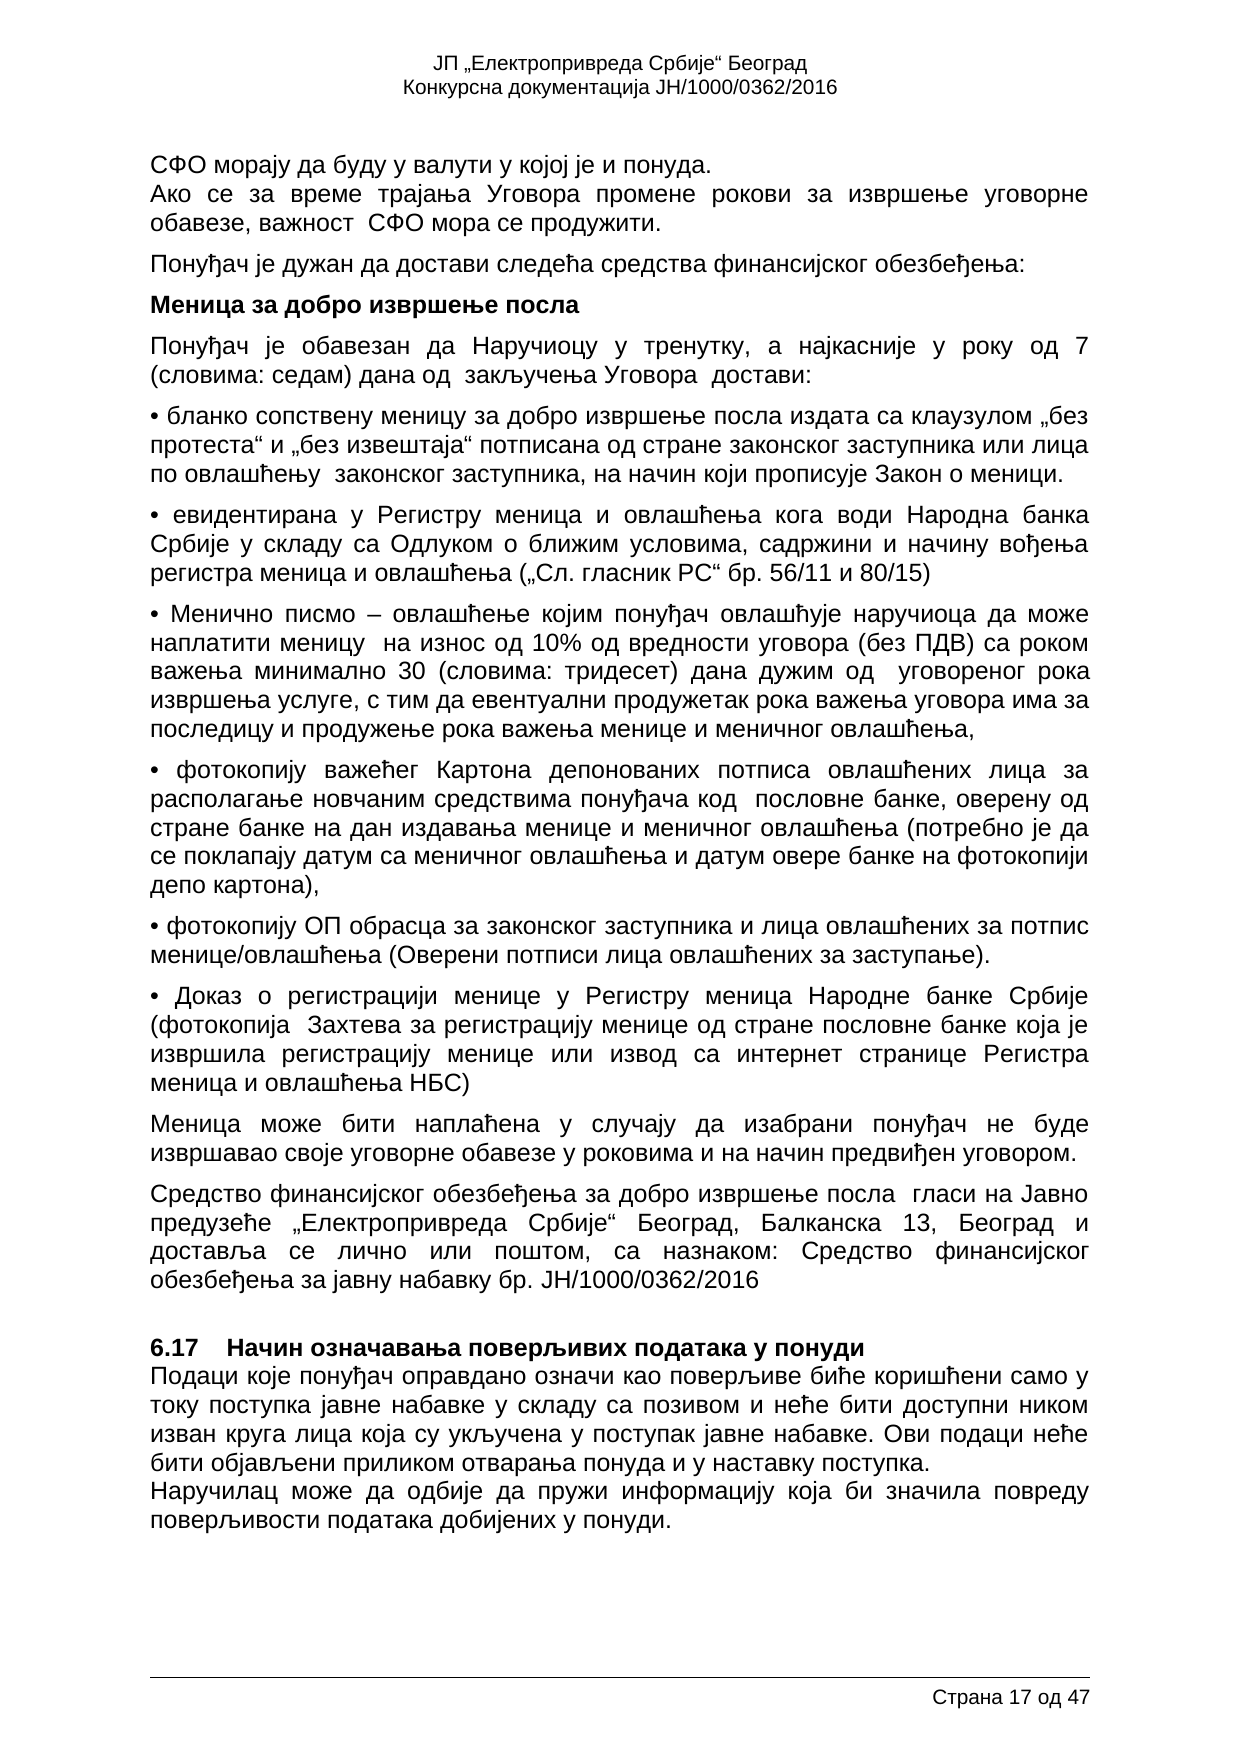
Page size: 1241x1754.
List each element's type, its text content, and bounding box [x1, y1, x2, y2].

text Наручилац може да одбије да пружи информацију која би значила повреду поверљивости података добијених у понуди. [150, 1476, 1090, 1534]
text СФО морају да буду у валути у којој је и понуда. [150, 150, 1090, 179]
text • фотокопију важећег Картона депонованих потписа овлашћених лица за располагање новчаним средствима понуђача код пословне банке, оверену од стране банке на дан издавања менице и меничног овлашћења (потребно је да се поклапају датум са меничног овлашћења и датум овере банке на фотокопији депо картона), [150, 755, 1090, 899]
text Средство финансијског обезбеђења за добро извршење посла гласи на Јавно предузеће „Електропривреда Србије“ Београд, Балканска 13, Београд и доставља се лично или поштом, са назнаком: Средство финансијског обезбеђења за јавну набавку бр. ЈН/1000/0362/2016 [150, 1179, 1090, 1294]
text Подаци које понуђач оправдано означи као поверљиве биће коришћени само у току поступка јавне набавке у складу са позивом и неће бити доступни ником изван круга лица која су укључена у поступак јавне набавке. Ови подаци неће бити објављени приликом отварања понуда и у наставку поступка. [150, 1361, 1090, 1476]
text • бланко сопствену меницу за добро извршење посла издата са клаузулом „без протеста“ и „без извештаја“ потписана од стране законског заступника или лица по овлашћењу законског заступника, на начин који прописује Закон о меници. [150, 401, 1090, 487]
text • Менично писмо – овлашћење којим понуђач овлашћује наручиоца да може наплатити меницу на износ од 10% од вредности уговора (без ПДВ) са роком важења минимално 30 (словима: тридесет) дана дужим од уговореног рока извршења услуге, с тим да евентуални продужетак рока важења уговора има за последицу и продужење рока важења менице и меничног овлашћења, [150, 599, 1090, 742]
text • фотокопију ОП обрасца за законског заступника и лица овлашћених за потпис менице/овлашћења (Оверени потписи лица овлашћених за заступање). [150, 911, 1090, 969]
text Ако се за време трајања Уговора промене рокови за извршење уговорне обавезе, важност СФО мора се продужити. [150, 179, 1090, 236]
text Понуђач је дужан да достави следећа средства финансијског обезбеђења: [150, 249, 1090, 277]
text Меница за добро извршење посла [150, 290, 1090, 319]
text • евидентирана у Регистру меница и овлашћења кога води Народна банка Србије у складу са Одлуком о ближим условима, садржини и начину вођења регистра меница и овлашћења („Сл. гласник РС“ бр. 56/11 и 80/15) [150, 500, 1090, 586]
text Понуђач је обавезан да Наручиоцу у тренутку, а најкасније у року од 7 (словима: седам) дана од закључења Уговора достави: [150, 331, 1090, 389]
text 6.17 Начин означавања поверљивих података у понуди [150, 1333, 1090, 1361]
text • Доказ о регистрацији менице у Регистру меница Народне банке Србије (фотокопија Захтева за регистрацију менице од стране пословне банке која је извршила регистрацију менице или извод са интернет странице Регистра меница и овлашћења НБС) [150, 981, 1090, 1096]
text Меница може бити наплаћена у случају да изабрани понуђач не буде извршавао своје уговорне обавезе у роковима и на начин предвиђен уговором. [150, 1109, 1090, 1166]
